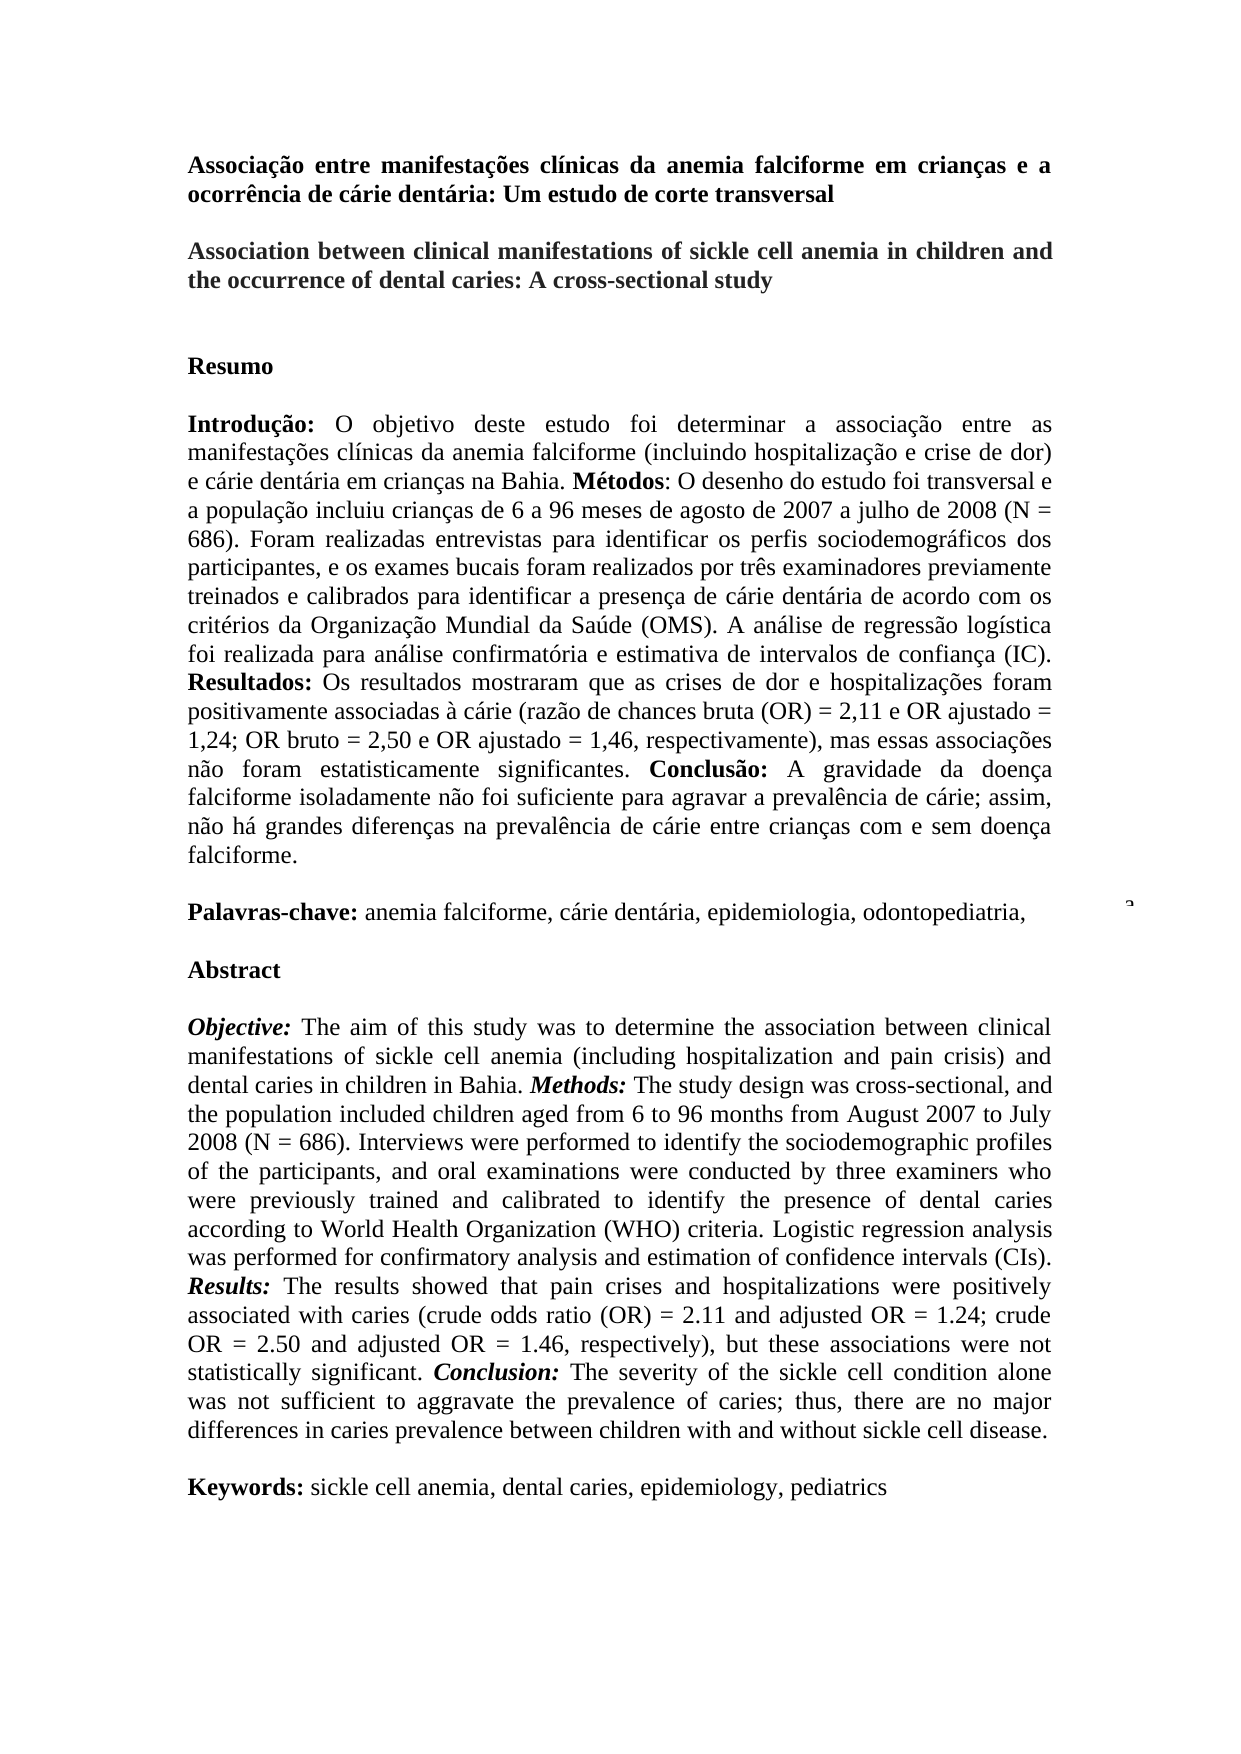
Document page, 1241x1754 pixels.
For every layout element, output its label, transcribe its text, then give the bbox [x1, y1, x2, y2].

text Abstract [187, 955, 1053, 984]
text Association between clinical manifestations of sickle cell anemia in children and the occurrence of dental caries: A cross-sectional study [187, 236, 1053, 294]
text Introdução: O objetivo deste estudo foi determinar a associação entre as manifestações clínicas da anemia falciforme (incluindo hospitalização e crise de dor) e cárie dentária em crianças na Bahia. Métodos: O desenho do estudo foi transversal e a população incluiu crianças de 6 a 96 meses de agosto de 2007 a julho de 2008 (N = 686). Foram realizadas entrevistas para identificar os perfis sociodemográficos dos participantes, e os exames bucais foram realizados por três examinadores previamente treinados e calibrados para identificar a presença de cárie dentária de acordo com os critérios da Organização Mundial da Saúde (OMS). A análise de regressão logística foi realizada para análise confirmatória e estimativa de intervalos de confiança (IC). Resultados: Os resultados mostraram que as crises de dor e hospitalizações foram positivamente associadas à cárie (razão de chances bruta (OR) = 2,11 e OR ajustado = 1,24; OR bruto = 2,50 e OR ajustado = 1,46, respectivamente), mas essas associações não foram estatisticamente significantes. Conclusão: A gravidade da doença falciforme isoladamente não foi suficiente para agravar a prevalência de cárie; assim, não há grandes diferenças na prevalência de cárie entre crianças com e sem doença falciforme. [187, 409, 1053, 869]
text Palavras-chave: anemia falciforme, cárie dentária, epidemiologia, odontopediatria, [187, 897, 1053, 926]
text Associação entre manifestações clínicas da anemia falciforme em crianças e a ocorrência de cárie dentária: Um estudo de corte transversal [187, 150, 1053, 207]
text Keywords: sickle cell anemia, dental caries, epidemiology, pediatrics [187, 1472, 1053, 1501]
text Objective: The aim of this study was to determine the association between clinical manifestations of sickle cell anemia (including hospitalization and pain crisis) and dental caries in children in Bahia. Methods: The study design was cross-sectional, and the population included children aged from 6 to 96 months from August 2007 to July 2008 (N = 686). Interviews were performed to identify the sociodemographic profiles of the participants, and oral examinations were conducted by three examiners who were previously trained and calibrated to identify the presence of dental caries according to World Health Organization (WHO) criteria. Logistic regression analysis was performed for confirmatory analysis and estimation of confidence intervals (CIs). Results: The results showed that pain crises and hospitalizations were positively associated with caries (crude odds ratio (OR) = 2.11 and adjusted OR = 1.24; crude OR = 2.50 and adjusted OR = 1.46, respectively), but these associations were not statistically significant. Conclusion: The severity of the sickle cell condition alone was not sufficient to aggravate the prevalence of caries; thus, there are no major differences in caries prevalence between children with and without sickle cell disease. [187, 1012, 1053, 1444]
text Resumo [187, 351, 1053, 380]
